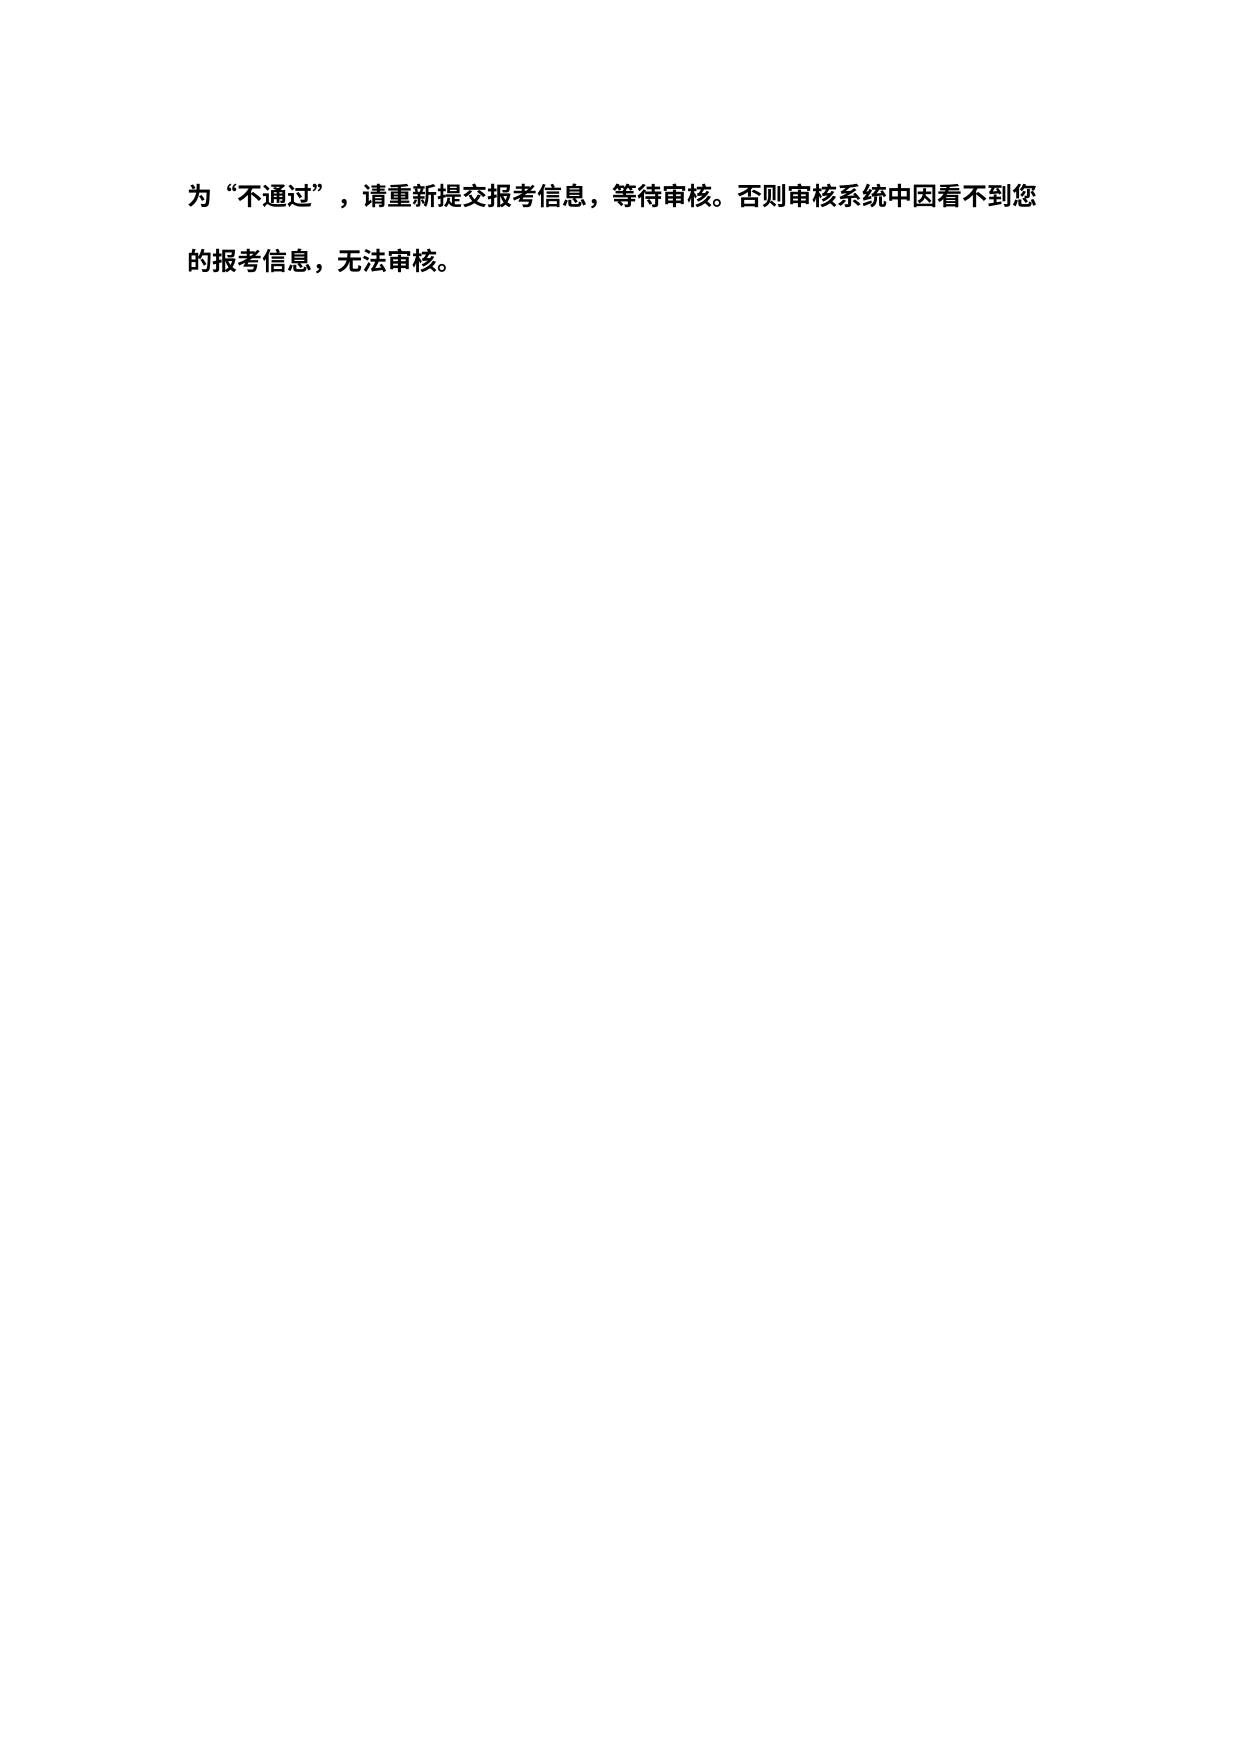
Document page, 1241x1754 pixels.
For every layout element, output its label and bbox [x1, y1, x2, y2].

text [187, 162, 1053, 292]
